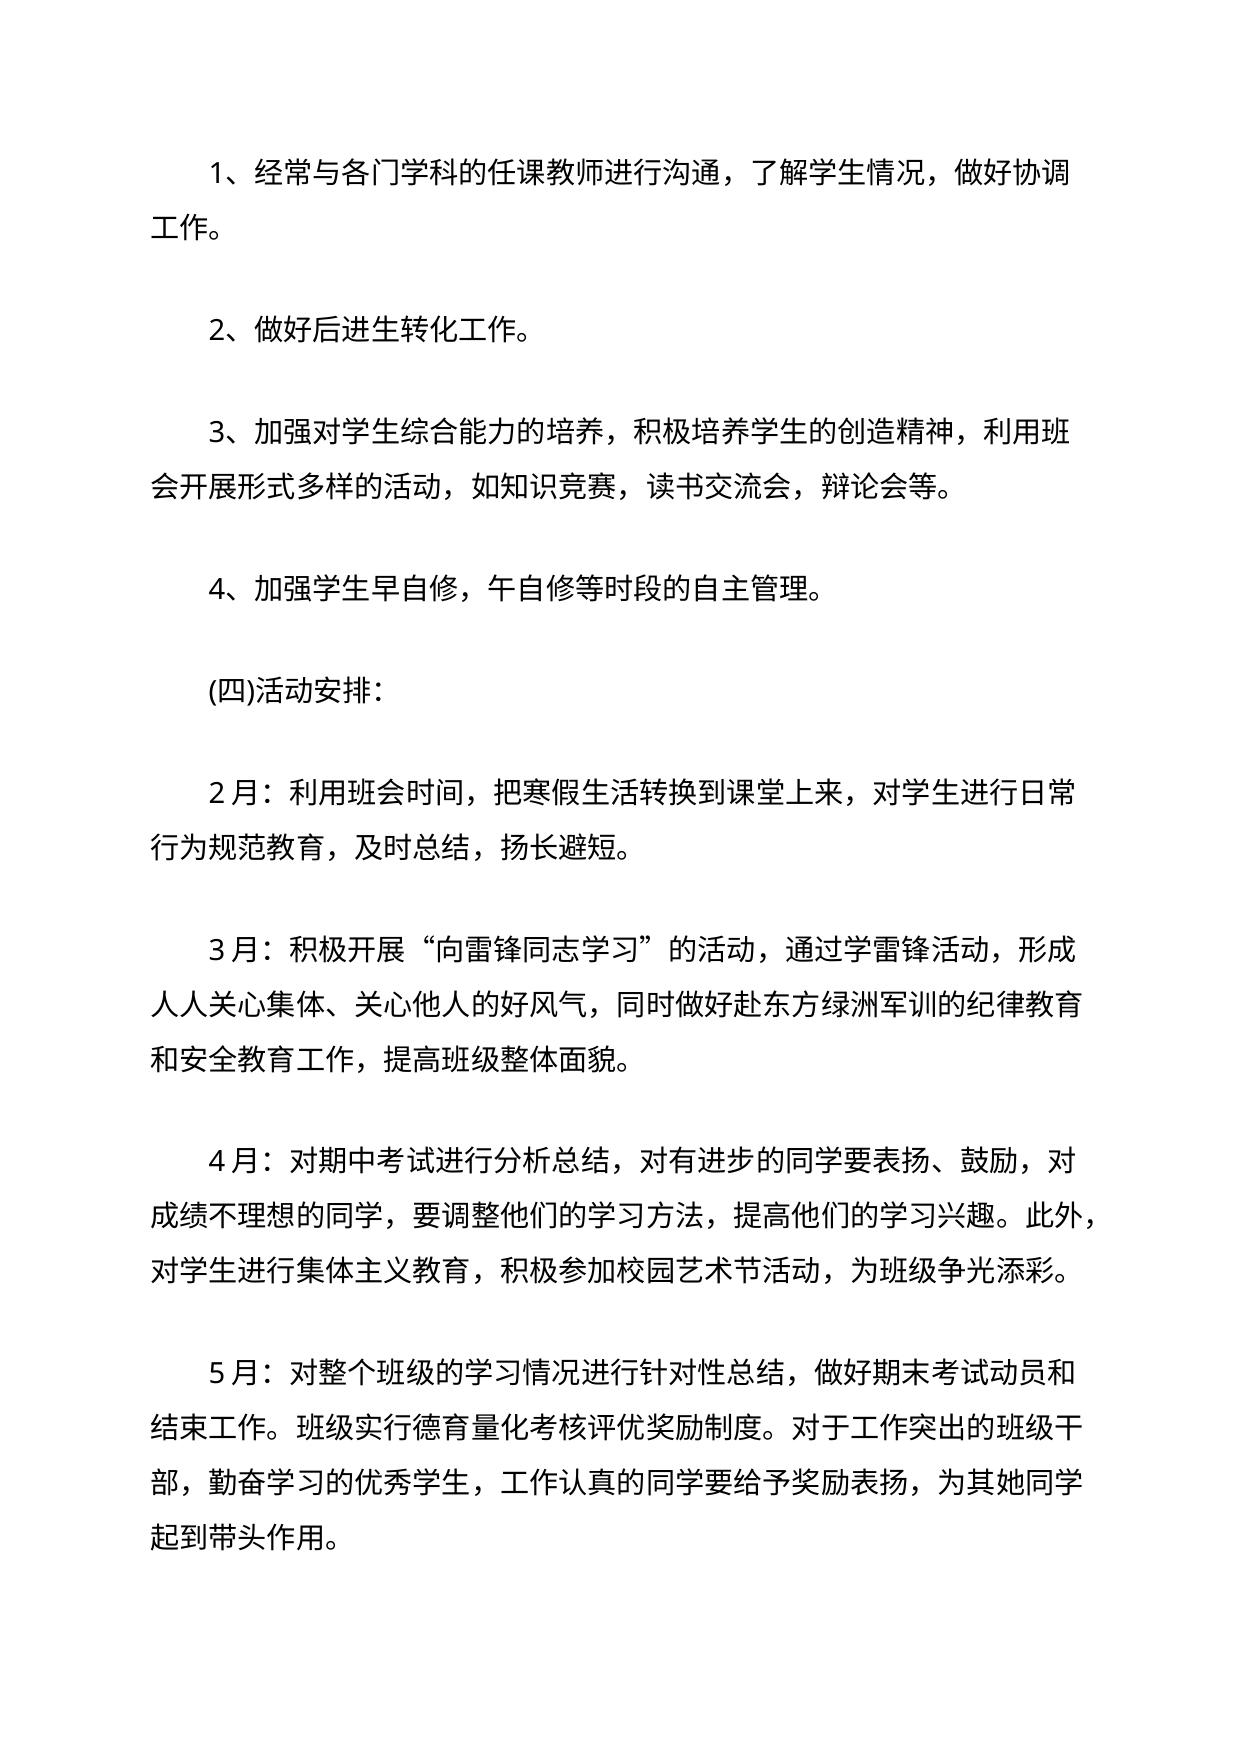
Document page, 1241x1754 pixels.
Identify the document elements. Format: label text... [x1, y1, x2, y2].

text 2、做好后进生转化工作。 [150, 307, 1090, 349]
text 3、加强对学生综合能力的培养，积极培养学生的创造精神，利用班会开展形式多样的活动，如知识竞赛，读书交流会，辩论会等。 [150, 409, 1090, 506]
text 3月：积极开展“向雷锋同志学习”的活动，通过学雷锋活动，形成人人关心集体、关心他人的好风气，同时做好赴东方绿洲军训的纪律教育和安全教育工作，提高班级整体面貌。 [150, 926, 1090, 1078]
text 4、加强学生早自修，午自修等时段的自主管理。 [150, 566, 1090, 608]
text 4月：对期中考试进行分析总结，对有进步的同学要表扬、鼓励，对成绩不理想的同学，要调整他们的学习方法，提高他们的学习兴趣。此外，对学生进行集体主义教育，积极参加校园艺术节活动，为班级争光添彩。 [150, 1138, 1090, 1290]
text 1、经常与各门学科的任课教师进行沟通，了解学生情况，做好协调工作。 [150, 150, 1090, 247]
text 2月：利用班会时间，把寒假生活转换到课堂上来，对学生进行日常行为规范教育，及时总结，扬长避短。 [150, 769, 1090, 867]
text (四)活动安排： [150, 667, 1090, 710]
text 5月：对整个班级的学习情况进行针对性总结，做好期末考试动员和结束工作。班级实行德育量化考核评优奖励制度。对于工作突出的班级干部，勤奋学习的优秀学生，工作认真的同学要给予奖励表扬，为其她同学起到带头作用。 [150, 1349, 1090, 1557]
